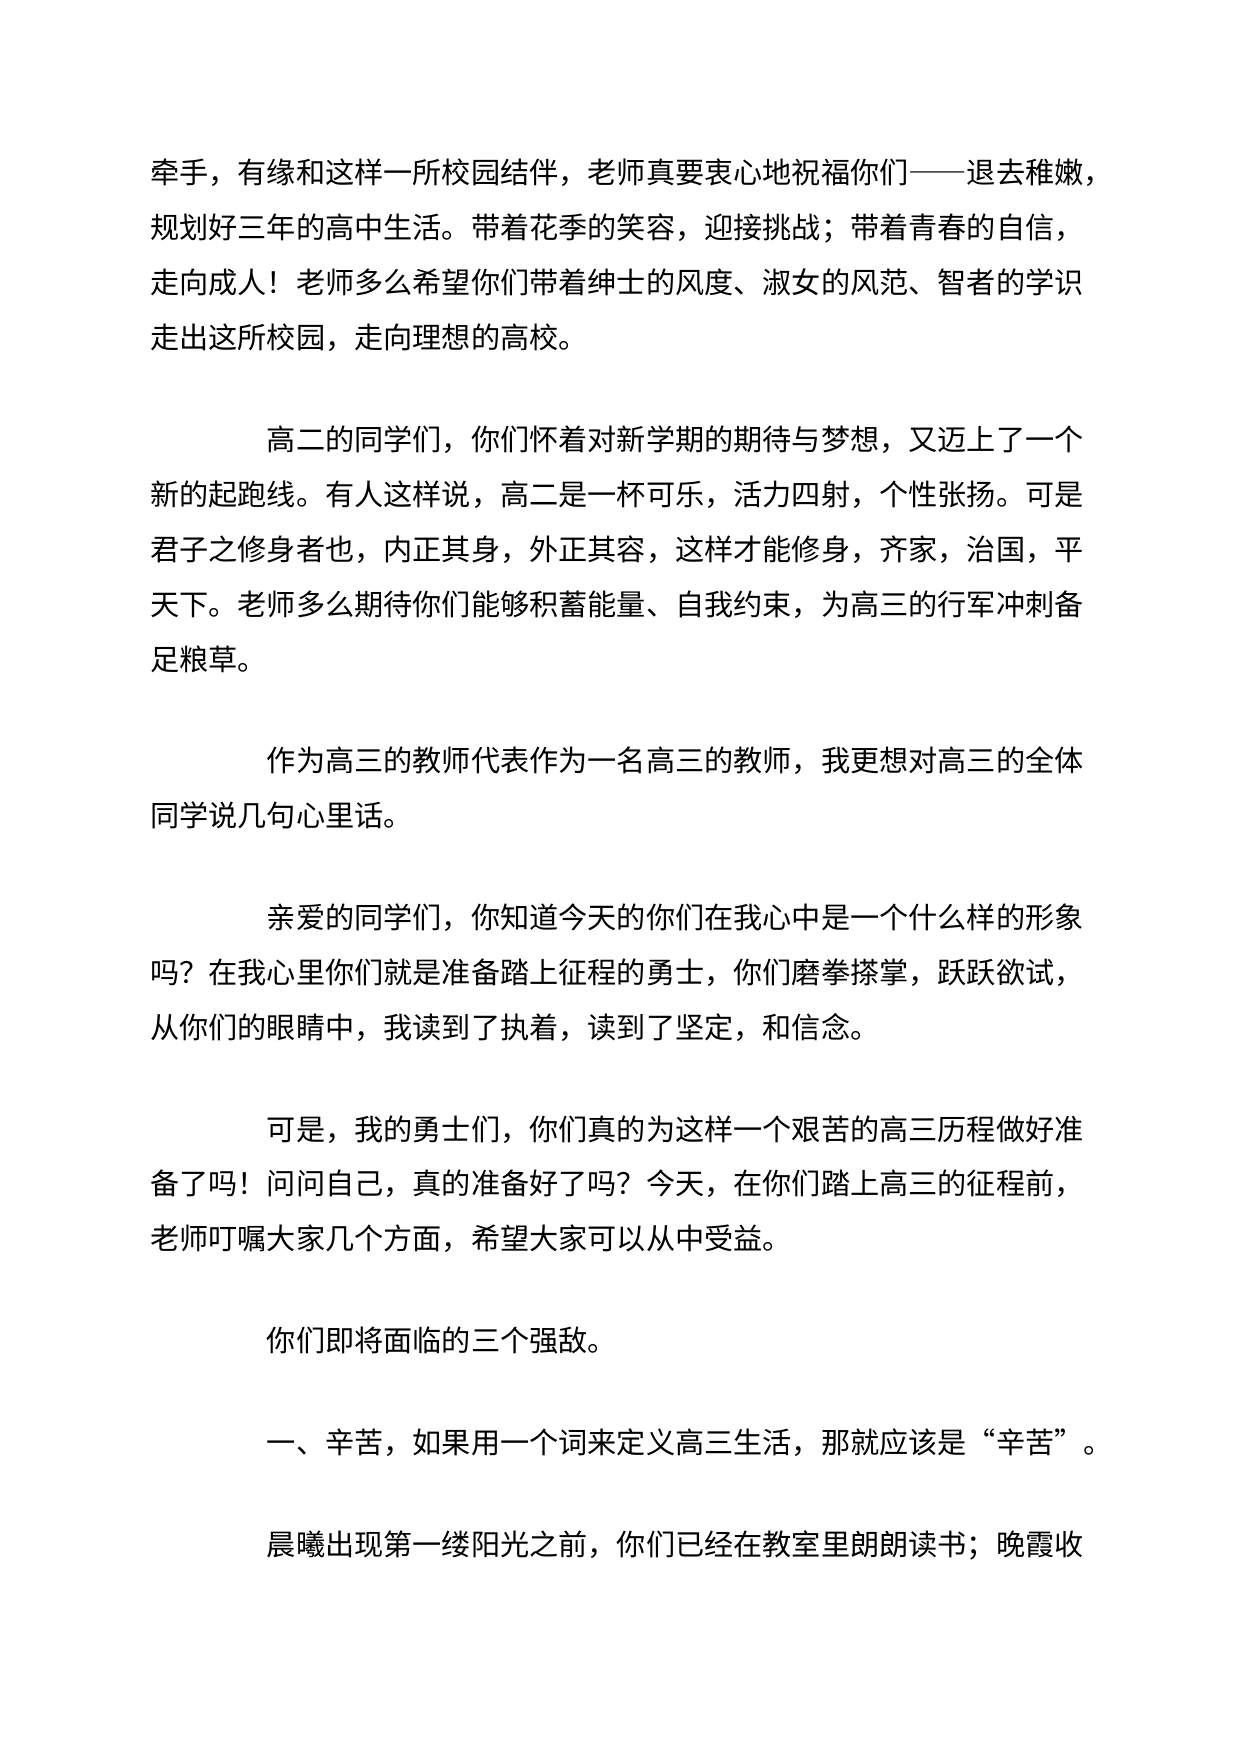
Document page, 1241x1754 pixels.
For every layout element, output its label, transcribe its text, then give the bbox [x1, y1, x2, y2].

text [150, 150, 1090, 357]
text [150, 1521, 1090, 1563]
text 一、辛苦，如果用一个词来定义高三生活，那就应该是“辛苦”。 [150, 1419, 1090, 1462]
text 亲爱的同学们，你知道今天的你们在我心中是一个什么样的形象吗？在我心里你们就是准备踏上征程的勇士，你们磨拳搽掌，跃跃欲试，从你们的眼睛中，我读到了执着，读到了坚定，和信念。 [150, 894, 1090, 1047]
text 高二的同学们，你们怀着对新学期的期待与梦想，又迈上了一个新的起跑线。有人这样说，高二是一杯可乐，活力四射，个性张扬。可是君子之修身者也，内正其身，外正其容，这样才能修身，齐家，治国，平天下。老师多么期待你们能够积蓄能量、自我约束，为高三的行军冲刺备足粮草。 [150, 416, 1090, 678]
text 可是，我的勇士们，你们真的为这样一个艰苦的高三历程做好准备了吗！问问自己，真的准备好了吗？今天，在你们踏上高三的征程前，老师叮嘱大家几个方面，希望大家可以从中受益。 [150, 1106, 1090, 1258]
text 作为高三的教师代表作为一名高三的教师，我更想对高三的全体同学说几句心里话。 [150, 738, 1090, 835]
text 你们即将面临的三个强敌。 [150, 1318, 1090, 1360]
